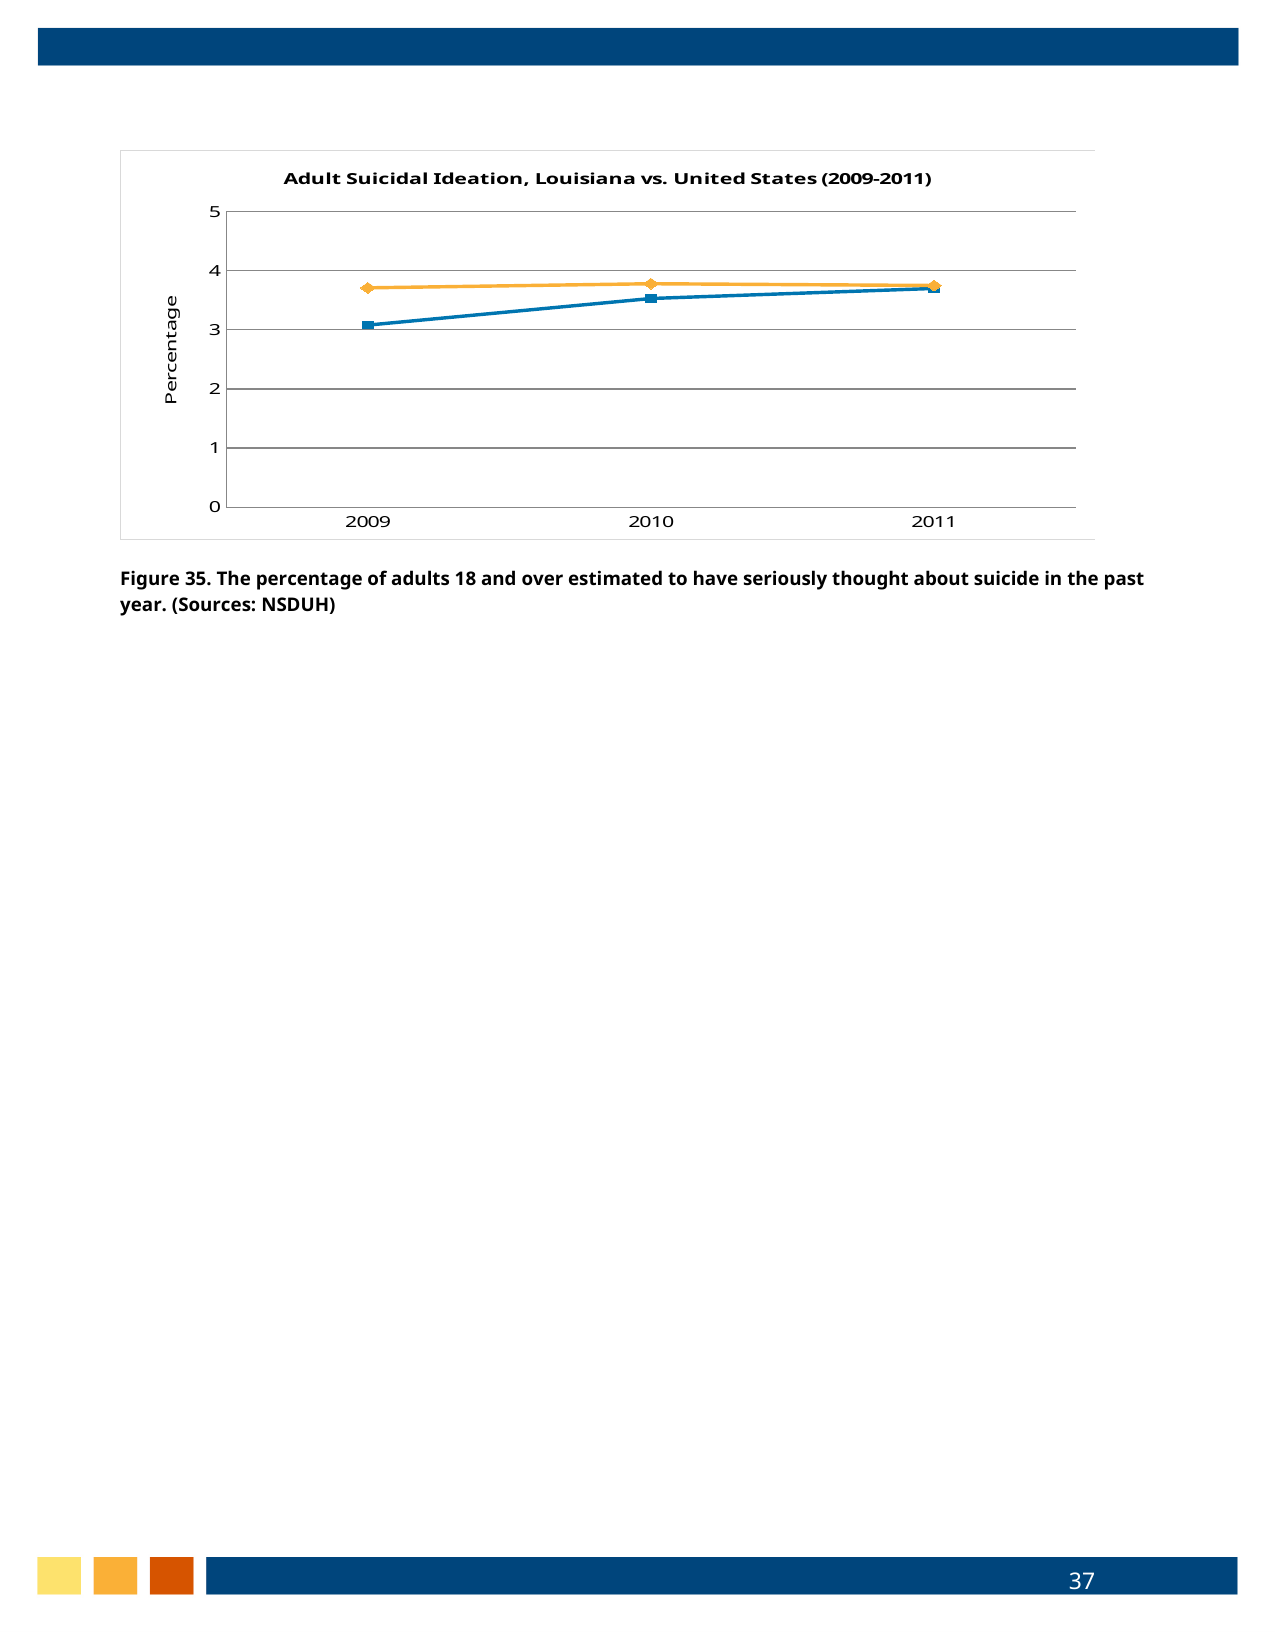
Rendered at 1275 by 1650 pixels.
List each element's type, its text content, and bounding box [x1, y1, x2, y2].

text Figure 35. The percentage of adults 18 and over estimated to have seriously thought about suicide in the past year. (Sources: NSDUH) [120, 566, 1155, 617]
picture [0, 1543, 1275, 1632]
picture [0, 1, 1275, 69]
